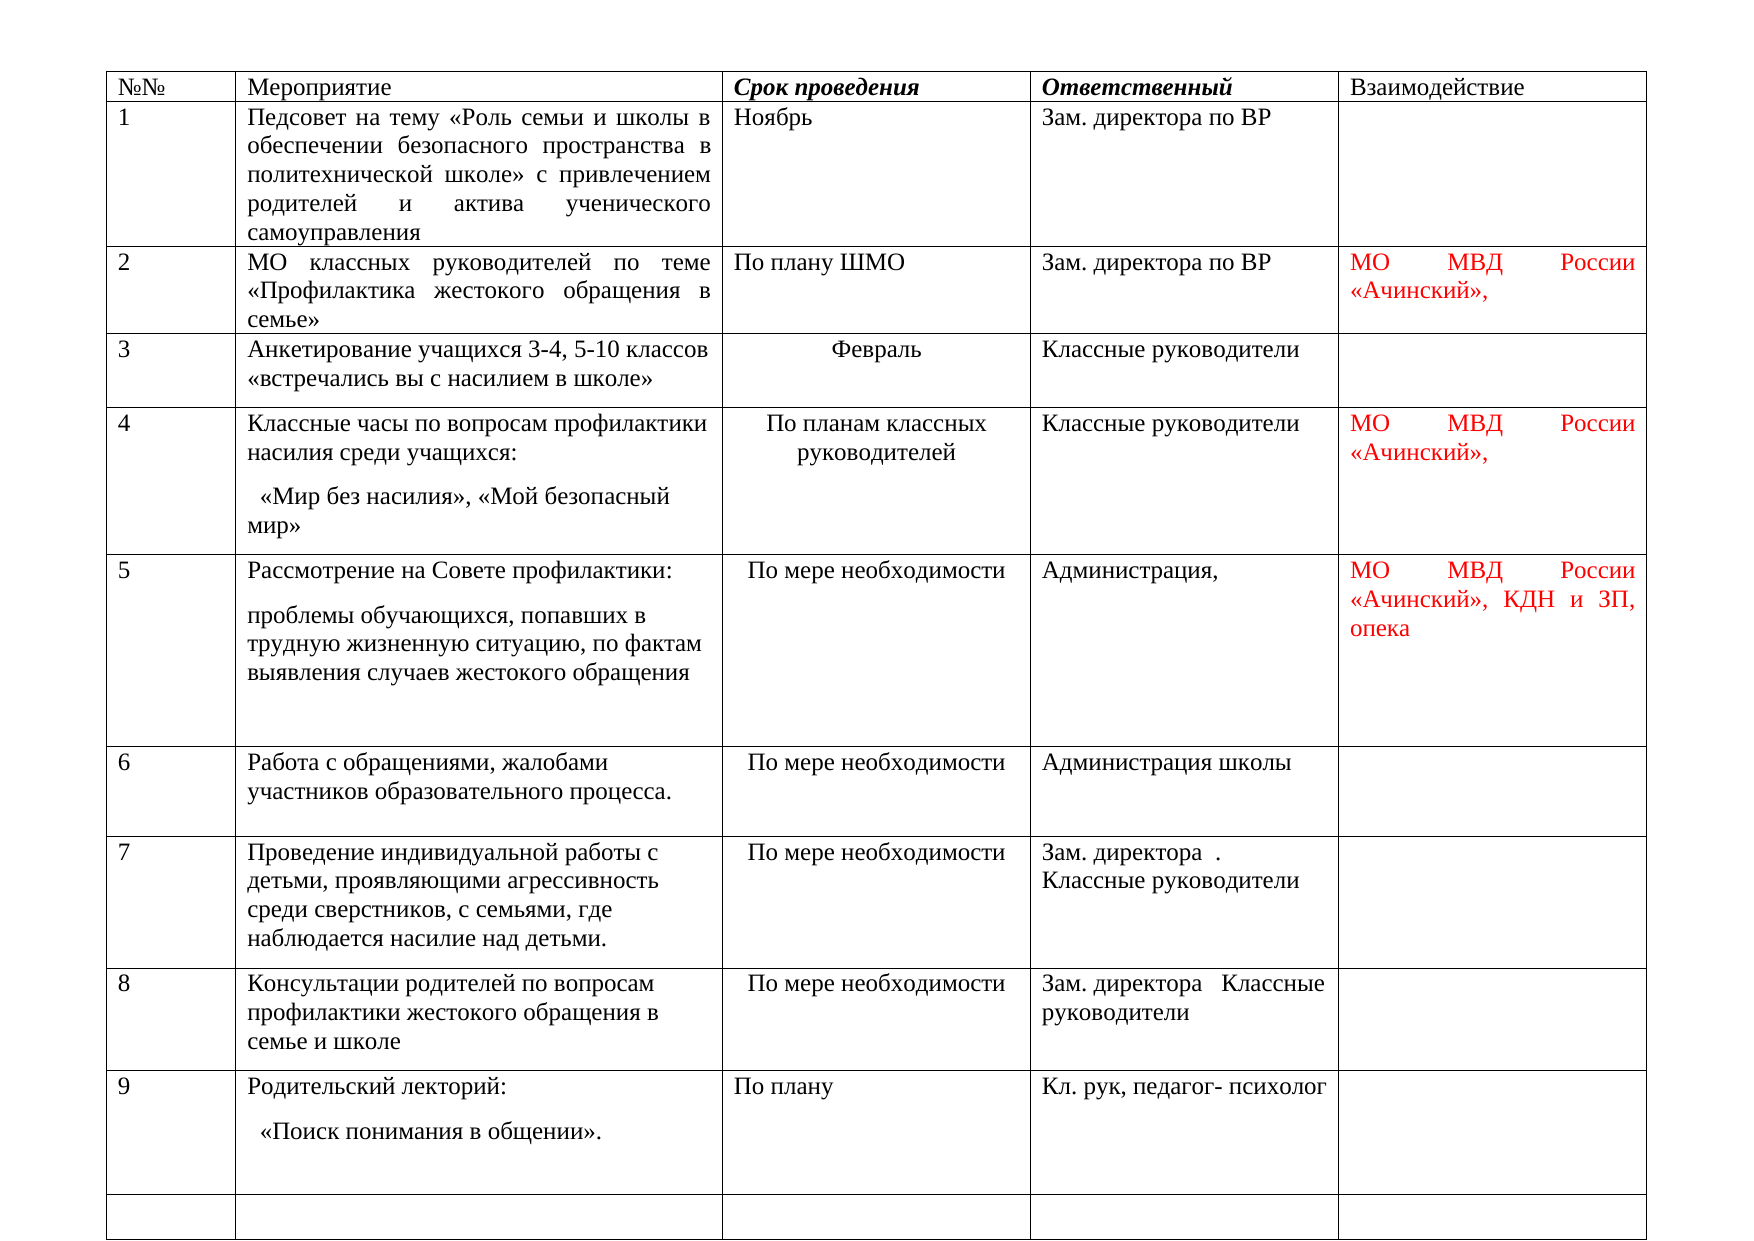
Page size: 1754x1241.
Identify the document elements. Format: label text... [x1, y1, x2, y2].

table_cell 9 [107, 1071, 235, 1194]
table_cell МО МВД России «Ачинский», КДН и ЗП, опека [1339, 555, 1646, 746]
table_cell Ноябрь [723, 102, 1030, 246]
table_cell Зам. директора по ВР [1031, 102, 1338, 246]
table_cell 3 [107, 334, 235, 407]
table_cell 2 [107, 247, 235, 333]
table_cell [1339, 1195, 1646, 1239]
table_cell Анкетирование учащихся 3-4, 5-10 классов «встречались вы с насилием в школе» [236, 334, 722, 407]
table_cell Февраль [723, 334, 1030, 407]
table_cell По плану [723, 1071, 1030, 1194]
table_cell [1339, 969, 1646, 1070]
table_cell Работа с обращениями, жалобами участников образовательного процесса. [236, 747, 722, 836]
table_cell [1339, 1071, 1646, 1194]
table_cell 8 [107, 969, 235, 1070]
table_cell По мере необходимости [723, 837, 1030, 967]
table_cell 7 [107, 837, 235, 967]
table_cell [107, 1195, 235, 1239]
table_cell Зам. директора по ВР [1031, 247, 1338, 333]
table_cell Классные руководители [1031, 408, 1338, 554]
table_header Ответственный [1031, 72, 1338, 101]
table_cell 4 [107, 408, 235, 554]
table_cell Кл. рук, педагог- психолог [1031, 1071, 1338, 1194]
table_cell Родительский лекторий: «Поиск понимания в общении». [236, 1071, 722, 1194]
table_header Мероприятие [236, 72, 722, 101]
table_cell Консультации родителей по вопросам профилактики жестокого обращения в семье и школе [236, 969, 722, 1070]
table_cell [1339, 747, 1646, 836]
table_cell Зам. директора Классные руководители [1031, 969, 1338, 1070]
table_cell [1339, 837, 1646, 967]
table_cell [1339, 102, 1646, 246]
table_cell По мере необходимости [723, 747, 1030, 836]
table_cell МО МВД России «Ачинский», [1339, 247, 1646, 333]
table_cell 5 [107, 555, 235, 746]
table_cell МО МВД России «Ачинский», [1339, 408, 1646, 554]
table_cell Проведение индивидуальной работы с детьми, проявляющими агрессивность среди сверстников, с семьями, где наблюдается насилие над детьми. [236, 837, 722, 967]
table_cell По плану ШМО [723, 247, 1030, 333]
table_cell МО классных руководителей по теме «Профилактика жестокого обращения в семье» [236, 247, 722, 333]
table_cell Администрация школы [1031, 747, 1338, 836]
table_cell [723, 1195, 1030, 1239]
table_cell Администрация, [1031, 555, 1338, 746]
table_cell [236, 1195, 722, 1239]
table_cell 1 [107, 102, 235, 246]
table_cell По мере необходимости [723, 969, 1030, 1070]
table_cell Классные руководители [1031, 334, 1338, 407]
table_header Срок проведения [723, 72, 1030, 101]
table_cell Рассмотрение на Совете профилактики: проблемы обучающихся, попавших в трудную жизненную ситуацию, по фактам выявления случаев жестокого обращения [236, 555, 722, 746]
table_cell [1339, 334, 1646, 407]
table_cell Педсовет на тему «Роль семьи и школы в обеспечении безопасного пространства в политехнической школе» с привлечением родителей и актива ученического самоуправления [236, 102, 722, 246]
table_cell 6 [107, 747, 235, 836]
table_header Взаимодействие [1339, 72, 1646, 101]
table_header №№ [107, 72, 235, 101]
table_cell По мере необходимости [723, 555, 1030, 746]
table_cell [1031, 1195, 1338, 1239]
table_cell Классные часы по вопросам профилактики насилия среди учащихся: «Мир без насилия», «Мой безопасный мир» [236, 408, 722, 554]
table_cell Зам. директора . Классные руководители [1031, 837, 1338, 967]
table_cell По планам классных руководителей [723, 408, 1030, 554]
